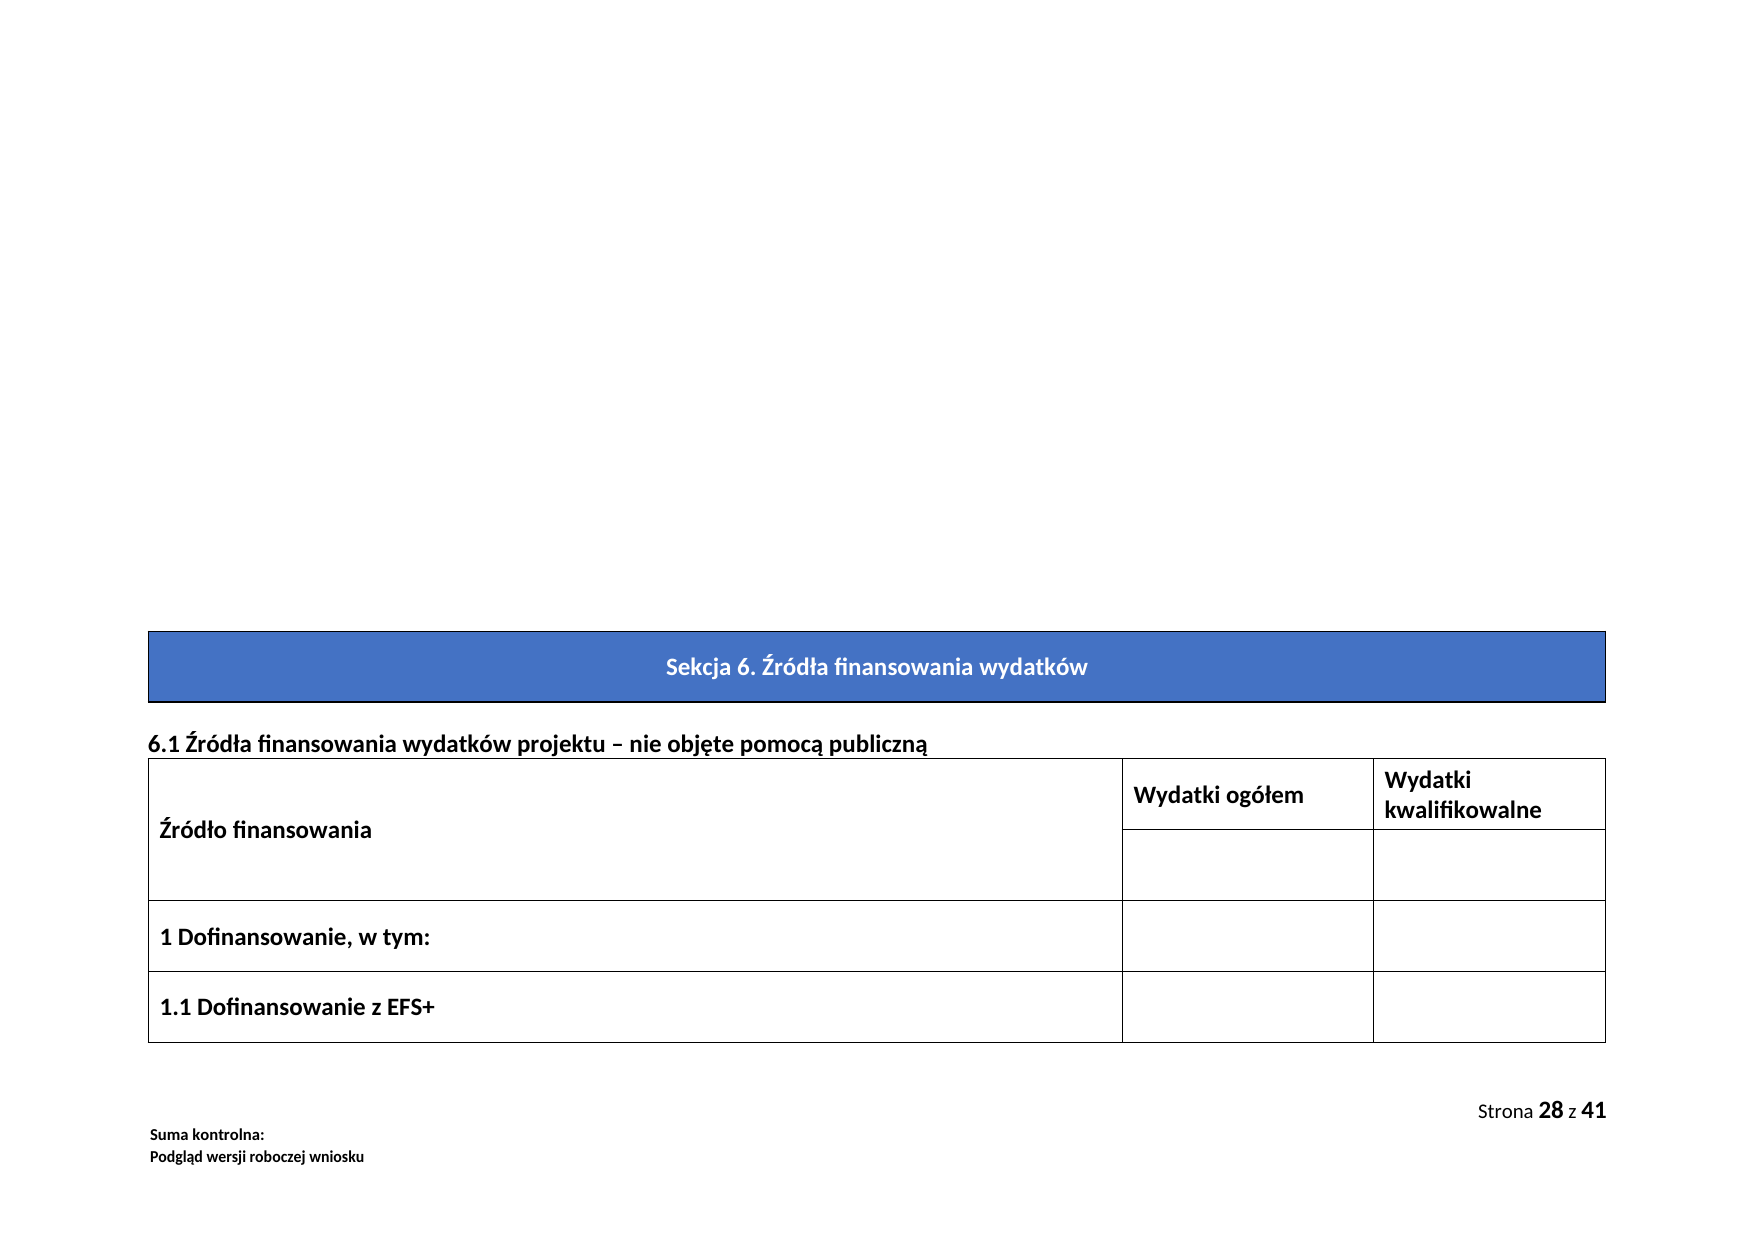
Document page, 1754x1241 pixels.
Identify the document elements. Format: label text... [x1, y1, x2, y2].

table_header Źródło finansowania [149, 759, 1122, 900]
table_cell [1123, 972, 1373, 1042]
table_cell 1.1 Dofinansowanie z EFS+ [149, 972, 1122, 1042]
table_header Wydatki ogółem [1123, 759, 1373, 829]
table_cell [1123, 901, 1373, 971]
table_cell 1 Dofinansowanie, w tym: [149, 901, 1122, 971]
text 6.1 Źródła finansowania wydatków projektu – nie objęte pomocą publiczną [148, 728, 1606, 758]
table_header Wydatki kwalifikowalne [1374, 759, 1605, 829]
table_cell [1374, 901, 1605, 971]
table_cell [1123, 830, 1373, 900]
table_cell [1374, 830, 1605, 900]
table_header Sekcja 6. Źródła finansowania wydatków [149, 632, 1605, 701]
table_cell [1374, 972, 1605, 1042]
